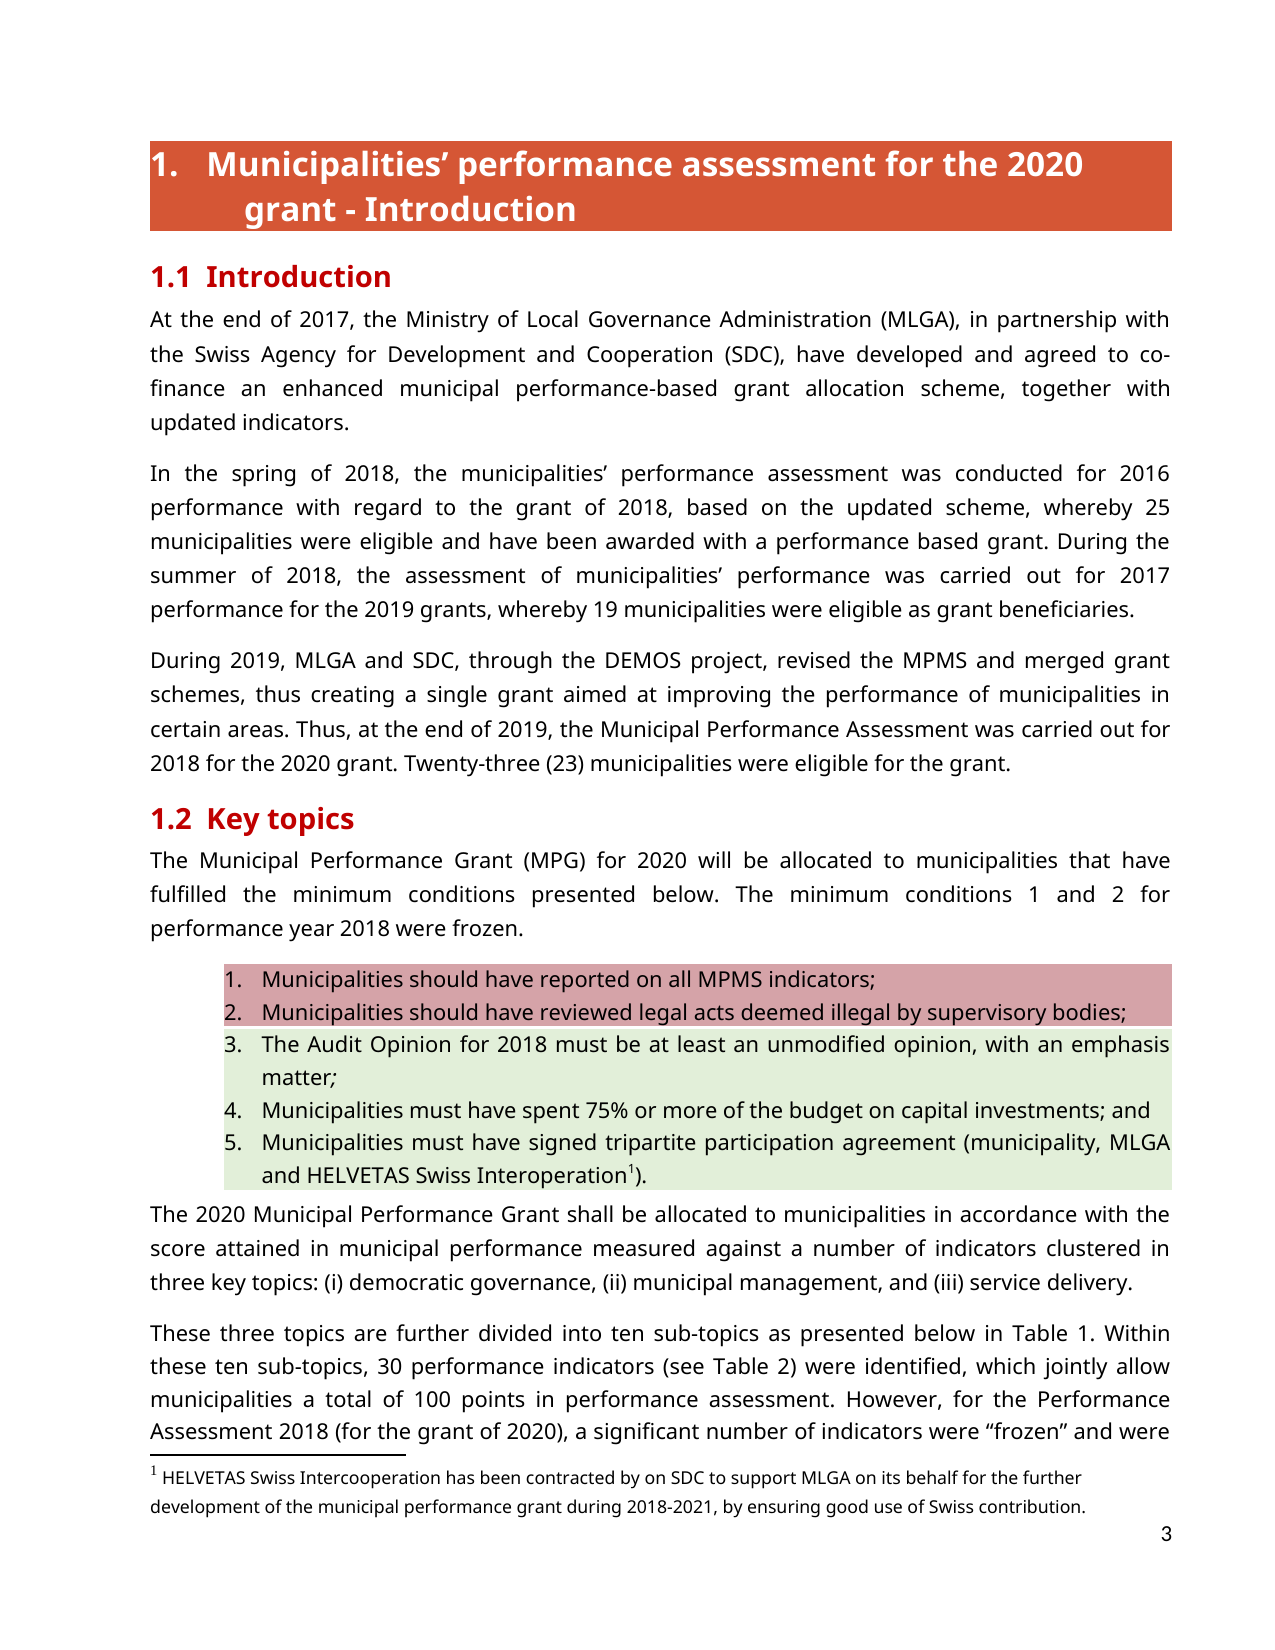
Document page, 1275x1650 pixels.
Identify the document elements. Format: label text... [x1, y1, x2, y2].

list Municipalities should have reviewed legal acts deemed illegal by supervisory bodies; [224, 996, 1172, 1026]
list Municipalities should have reported on all MPMS indicators; [224, 964, 1172, 993]
text In the spring of 2018, the municipalities’ performance assessment was conducted for 2016 performance with regard to the grant of 2018, based on the updated scheme, whereby 25 municipalities were eligible and have been awarded with a performance based grant. During the summer of 2018, the assessment of municipalities’ performance was carried out for 2017 performance for the 2019 grants, whereby 19 municipalities were eligible as grant beneficiaries. [150, 458, 1172, 624]
subtitle Introduction [150, 256, 1172, 296]
list The Audit Opinion for 2018 must be at least an unmodified opinion, with an emphasis matter; [224, 1029, 1172, 1092]
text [150, 1318, 1172, 1446]
subtitle Key topics [150, 799, 1172, 838]
text The 2020 Municipal Performance Grant shall be allocated to municipalities in accordance with the score attained in municipal performance measured against a number of indicators clustered in three key topics: (i) democratic governance, (ii) municipal management, and (iii) service delivery. [150, 1199, 1172, 1297]
list Municipalities must have signed tripartite participation agreement (municipality, MLGA and HELVETAS Swiss Interoperation). [224, 1127, 1172, 1190]
text At the end of 2017, the Ministry of Local Governance Administration (MLGA), in partnership with the Swiss Agency for Development and Cooperation (SDC), have developed and agreed to co-finance an enhanced municipal performance-based grant allocation scheme, together with updated indicators. [150, 304, 1172, 437]
text During 2019, MLGA and SDC, through the DEMOS project, revised the MPMS and merged grant schemes, thus creating a single grant aimed at improving the performance of municipalities in certain areas. Thus, at the end of 2019, the Municipal Performance Assessment was carried out for 2018 for the 2020 grant. Twenty-three (23) municipalities were eligible for the grant. [150, 645, 1172, 778]
text The Municipal Performance Grant (MPG) for 2020 will be allocated to municipalities that have fulfilled the minimum conditions presented below. The minimum conditions 1 and 2 for performance year 2018 were frozen. [150, 844, 1172, 943]
subtitle Municipalities’ performance assessment for the 2020 grant - Introduction [150, 141, 1172, 231]
list Municipalities must have spent 75% or more of the budget on capital investments; and [224, 1094, 1172, 1124]
